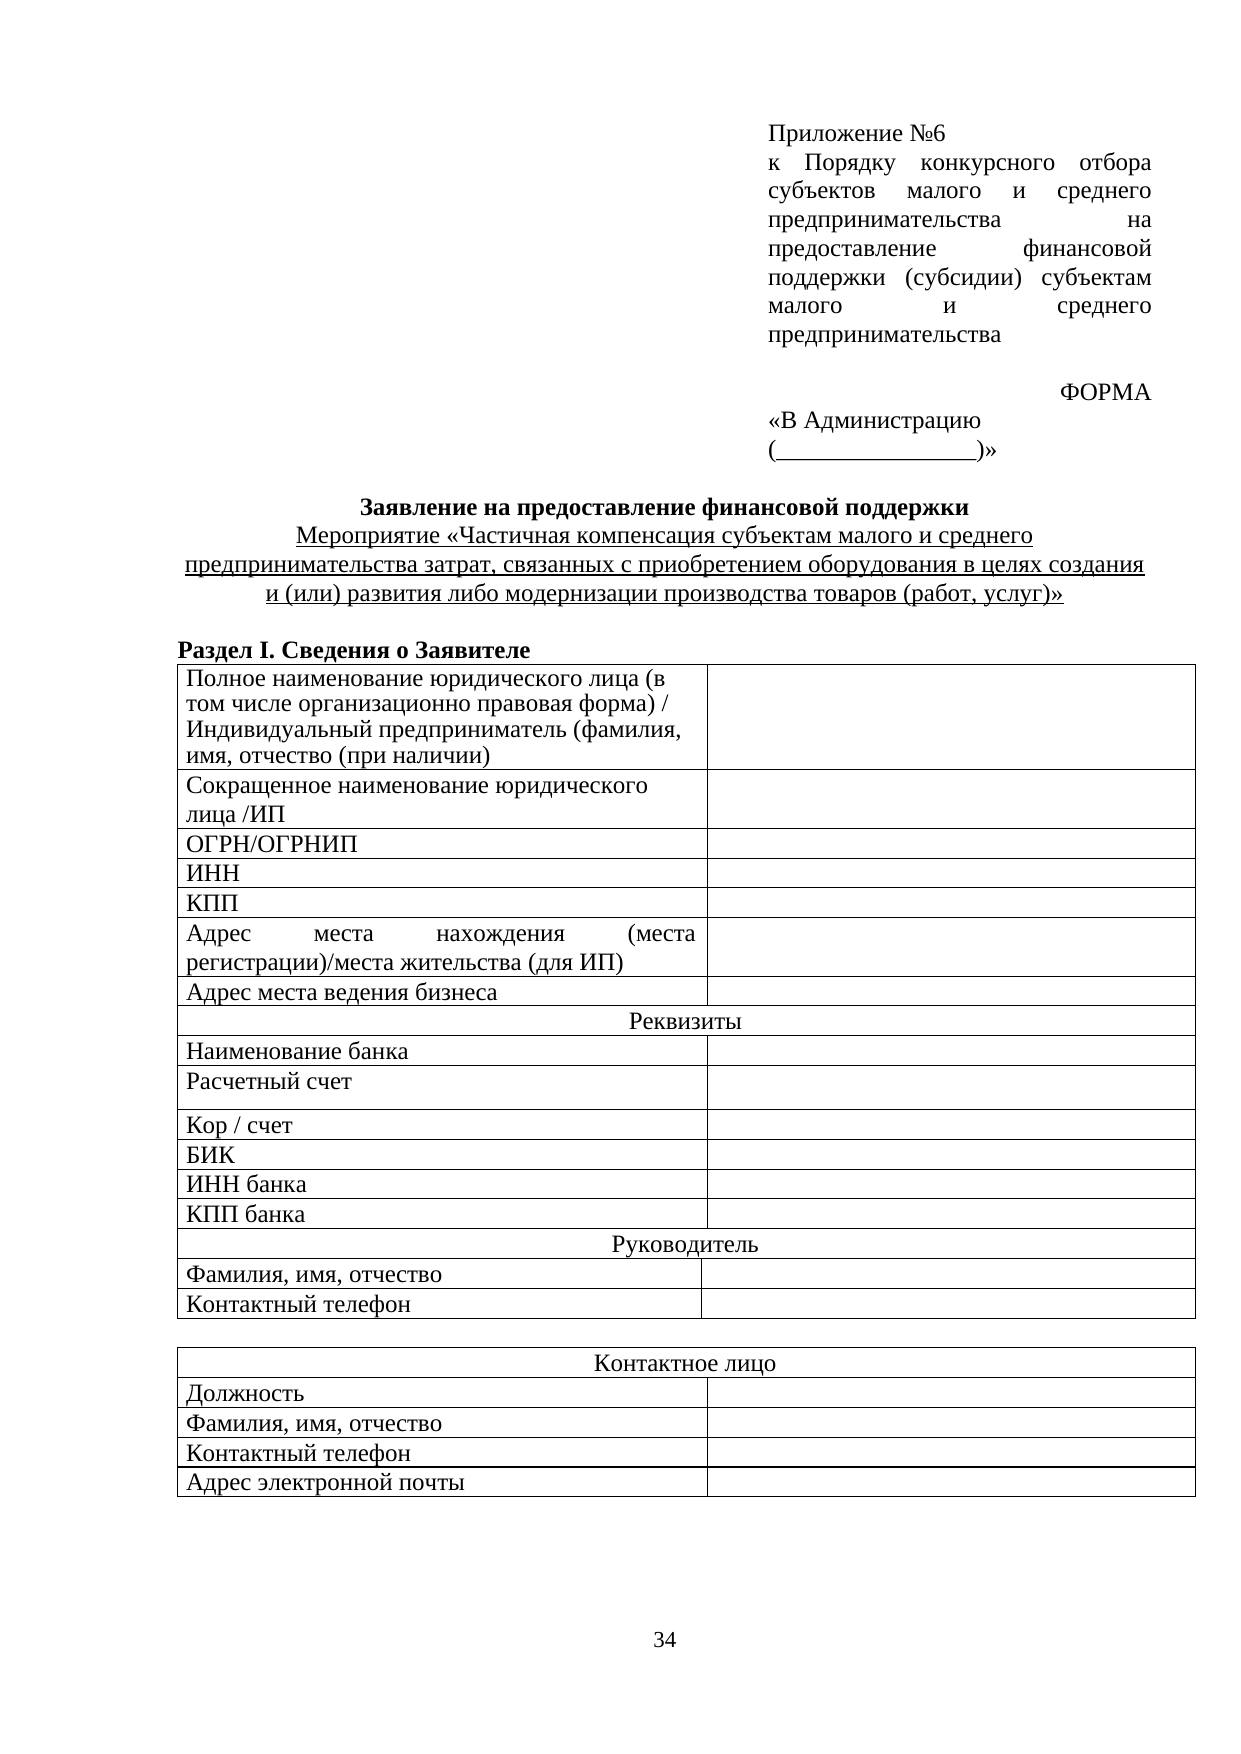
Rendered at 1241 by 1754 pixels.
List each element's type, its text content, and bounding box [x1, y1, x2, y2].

table_cell Расчетный счет [178, 1066, 707, 1109]
table_cell Реквизиты [178, 1006, 1195, 1035]
table_cell [708, 1408, 1195, 1437]
table_cell ИНН [178, 859, 707, 887]
table_cell Фамилия, имя, отчество [178, 1259, 701, 1288]
table_cell [708, 1036, 1195, 1065]
table_cell Руководитель [178, 1229, 1195, 1258]
table_cell [708, 1170, 1195, 1198]
table_cell [708, 1199, 1195, 1228]
table_cell Фамилия, имя, отчество [178, 1408, 707, 1437]
table_cell [708, 1140, 1195, 1168]
table_cell [708, 859, 1195, 887]
table_cell ИНН банка [178, 1170, 707, 1198]
table_cell Сокращенное наименование юридического лица /ИП [178, 770, 707, 828]
table_cell Адрес места нахождения (места регистрации)/места жительства (для ИП) [178, 918, 707, 976]
table_cell [708, 1066, 1195, 1109]
table_cell Кор / счет [178, 1110, 707, 1139]
table_header [708, 665, 1195, 769]
table_cell Наименование банка [178, 1036, 707, 1065]
table_cell [708, 888, 1195, 917]
table_cell [702, 1289, 1195, 1317]
table_cell КПП [178, 888, 707, 917]
table_cell ОГРН/ОГРНИП [178, 829, 707, 857]
table_header Контактное лицо [178, 1348, 1195, 1377]
table_cell КПП банка [178, 1199, 707, 1228]
title «В Администрацию (________________)» [768, 406, 1152, 463]
table_cell Адрес места ведения бизнеса [178, 977, 707, 1005]
table_cell [708, 1468, 1195, 1496]
table_cell БИК [178, 1140, 707, 1168]
title ФОРМА [768, 377, 1152, 406]
title Мероприятие «Частичная компенсация субъектам малого и среднего предпринимательства затрат, связанных с приобретением оборудования в целях создания и (или) развития либо модернизации производства товаров (работ, услуг)» [177, 521, 1152, 607]
table_cell [708, 1110, 1195, 1139]
table_cell [708, 1378, 1195, 1407]
text к Порядку конкурсного отбора субъектов малого и среднего предпринимательства на предоставление финансовой поддержки (субсидии) субъектам малого и среднего предпринимательства [768, 147, 1152, 348]
table_cell [708, 1438, 1195, 1466]
table_cell [708, 829, 1195, 857]
title Раздел I. Сведения о Заявителе [177, 636, 1152, 664]
table_cell Контактный телефон [178, 1438, 707, 1466]
table_cell [702, 1259, 1195, 1288]
table_cell [708, 918, 1195, 976]
table_cell Должность [178, 1378, 707, 1407]
table_cell Адрес электронной почты [178, 1468, 707, 1496]
table_cell [708, 977, 1195, 1005]
table_cell [708, 770, 1195, 828]
table_header Полное наименование юридического лица (в том числе организационно правовая форма) / Индивидуальный предприниматель (фамилия, имя, отчество (при наличии) [178, 665, 707, 769]
title Заявление на предоставление финансовой поддержки [177, 492, 1152, 521]
table_cell Контактный телефон [178, 1289, 701, 1317]
text Приложение №6 [767, 118, 1152, 147]
